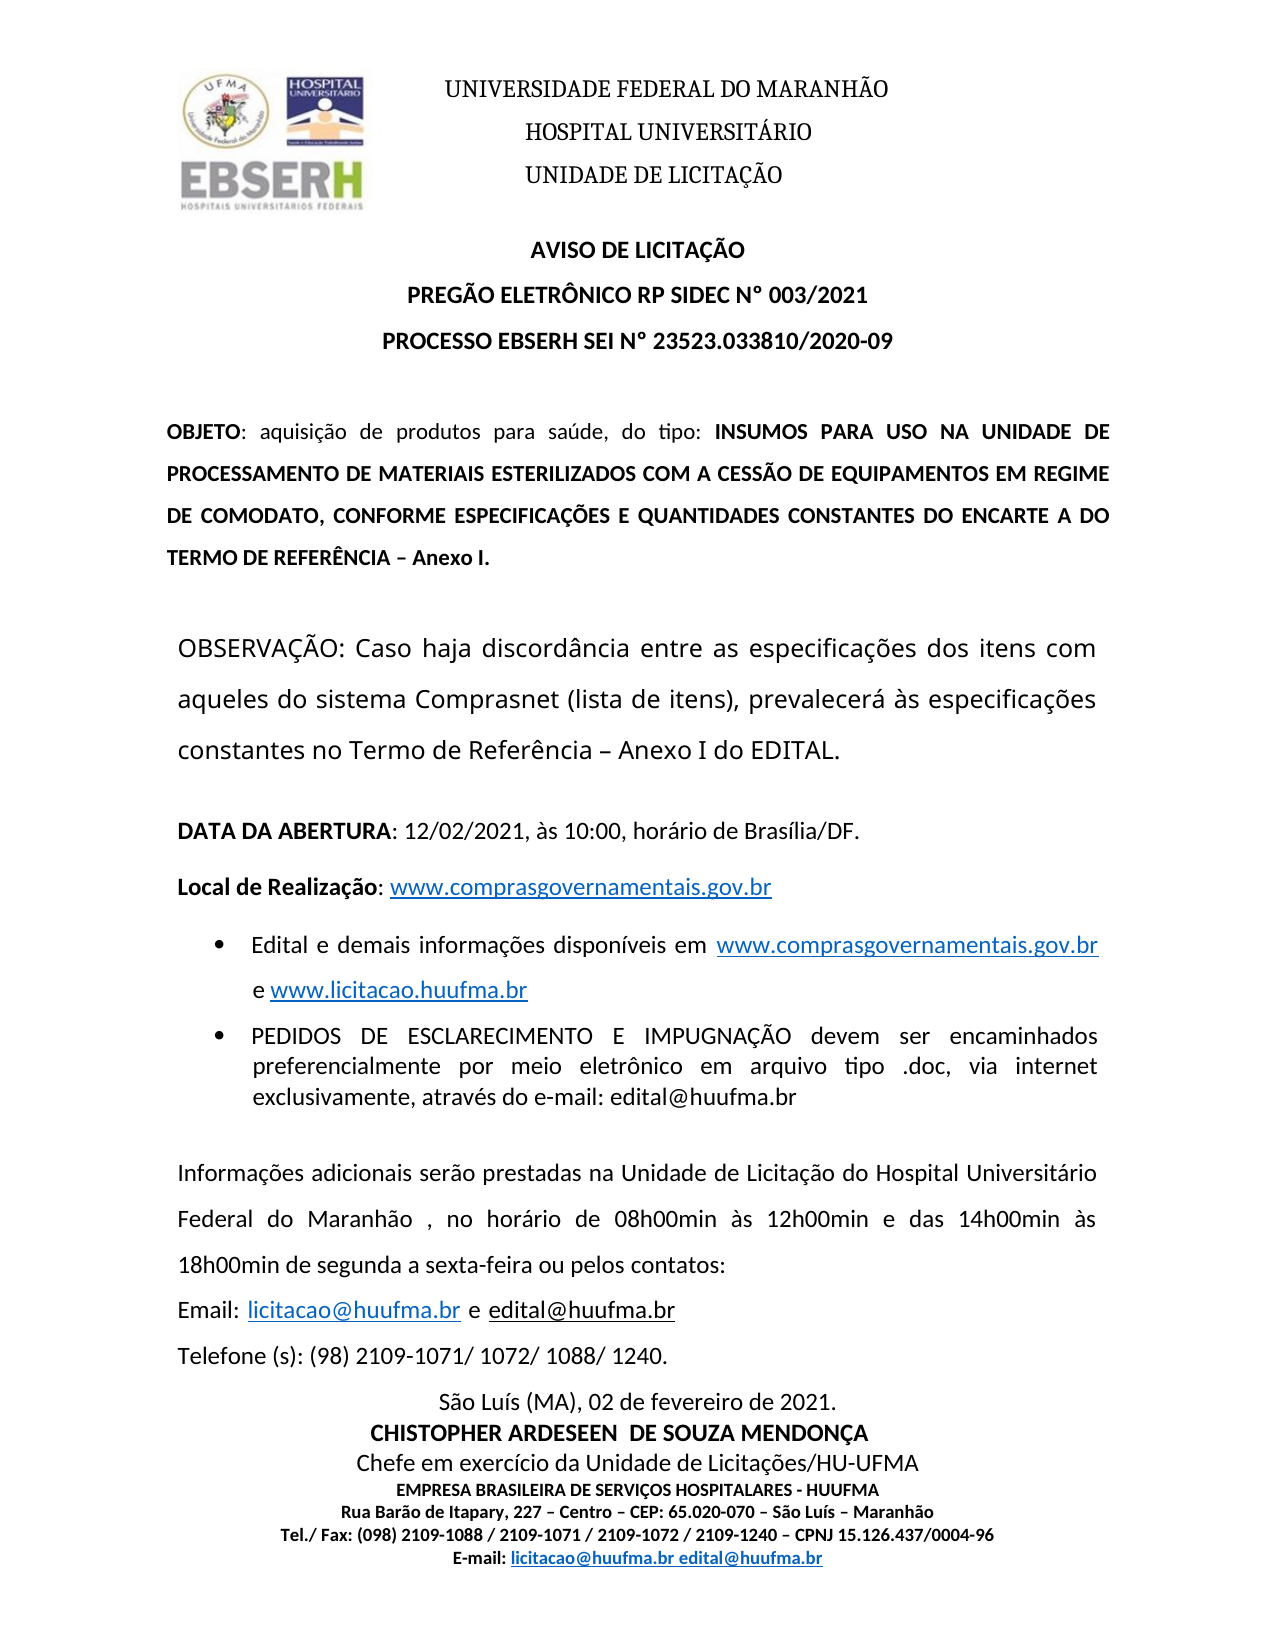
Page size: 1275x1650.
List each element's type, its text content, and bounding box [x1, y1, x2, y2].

text Local de Realização: www.comprasgovernamentais.gov.br [177, 871, 1110, 902]
list Edital e demais informações disponíveis em www.comprasgovernamentais.gov.br e www.licitacao.huufma.br [215, 929, 1098, 1004]
text DATA DA ABERTURA: 12/02/2021, às 10:00, horário de Brasília/DF. [177, 815, 1110, 846]
text EMPRESA BRASILEIRA DE SERVIÇOS HOSPITALARES - HUUFMA [278, 1478, 997, 1501]
list PEDIDOS DE ESCLARECIMENTO E IMPUGNAÇÃO devem ser encaminhados preferencialmente por meio eletrônico em arquivo tipo .doc, via internet exclusivamente, através do e-mail: edital@huufma.br [215, 1020, 1098, 1112]
text OBJETO: aquisição de produtos para saúde, do tipo: INSUMOS PARA USO NA UNIDADE DE PROCESSAMENTO DE MATERIAIS ESTERILIZADOS COM A CESSÃO DE EQUIPAMENTOS EM REGIME DE COMODATO, CONFORME ESPECIFICAÇÕES E QUANTIDADES CONSTANTES DO ENCARTE A DO TERMO DE REFERÊNCIA – Anexo I. [167, 417, 1110, 571]
text CHISTOPHER ARDESEEN DE SOUZA MENDONÇA [167, 1417, 1110, 1447]
text São Luís (MA), 02 de fevereiro de 2021. [278, 1386, 997, 1417]
text PREGÃO ELETRÔNICO RP SIDEC Nº 003/2021 PROCESSO EBSERH SEI Nº 23523.033810/2020-09 [372, 279, 903, 356]
text Tel./ Fax: (098) 2109-1088 / 2109-1071 / 2109-1072 / 2109-1240 – CPNJ 15.126.437/0004-96 [278, 1523, 997, 1546]
text Informações adicionais serão prestadas na Unidade de Licitação do Hospital Universitário Federal do Maranhão , no horário de 08h00min às 12h00min e das 14h00min às 18h00min de segunda a sexta-feira ou pelos contatos: [177, 1157, 1098, 1279]
text Chefe em exercício da Unidade de Licitações/HU-UFMA [278, 1447, 997, 1478]
text OBSERVAÇÃO: Caso haja discordância entre as especificações dos itens com aqueles do sistema Comprasnet (lista de itens), prevalecerá às especificações constantes no Termo de Referência – Anexo I do EDITAL. [177, 631, 1098, 767]
subtitle AVISO DE LICITAÇÃO [278, 234, 997, 264]
picture [177, 68, 373, 214]
text UNIVERSIDADE FEDERAL DO MARANHÃO HOSPITAL UNIVERSITÁRIO UNIDADE DE LICITAÇÃO [444, 75, 902, 190]
text Email: licitacao@huufma.br e edital@huufma.br Telefone (s): (98) 2109-1071/ 1072/ 1088/ 1240. [177, 1295, 675, 1371]
text E-mail: licitacao@huufma.br edital@huufma.br [278, 1546, 997, 1569]
text Rua Barão de Itapary, 227 – Centro – CEP: 65.020-070 – São Luís – Maranhão [278, 1501, 997, 1523]
